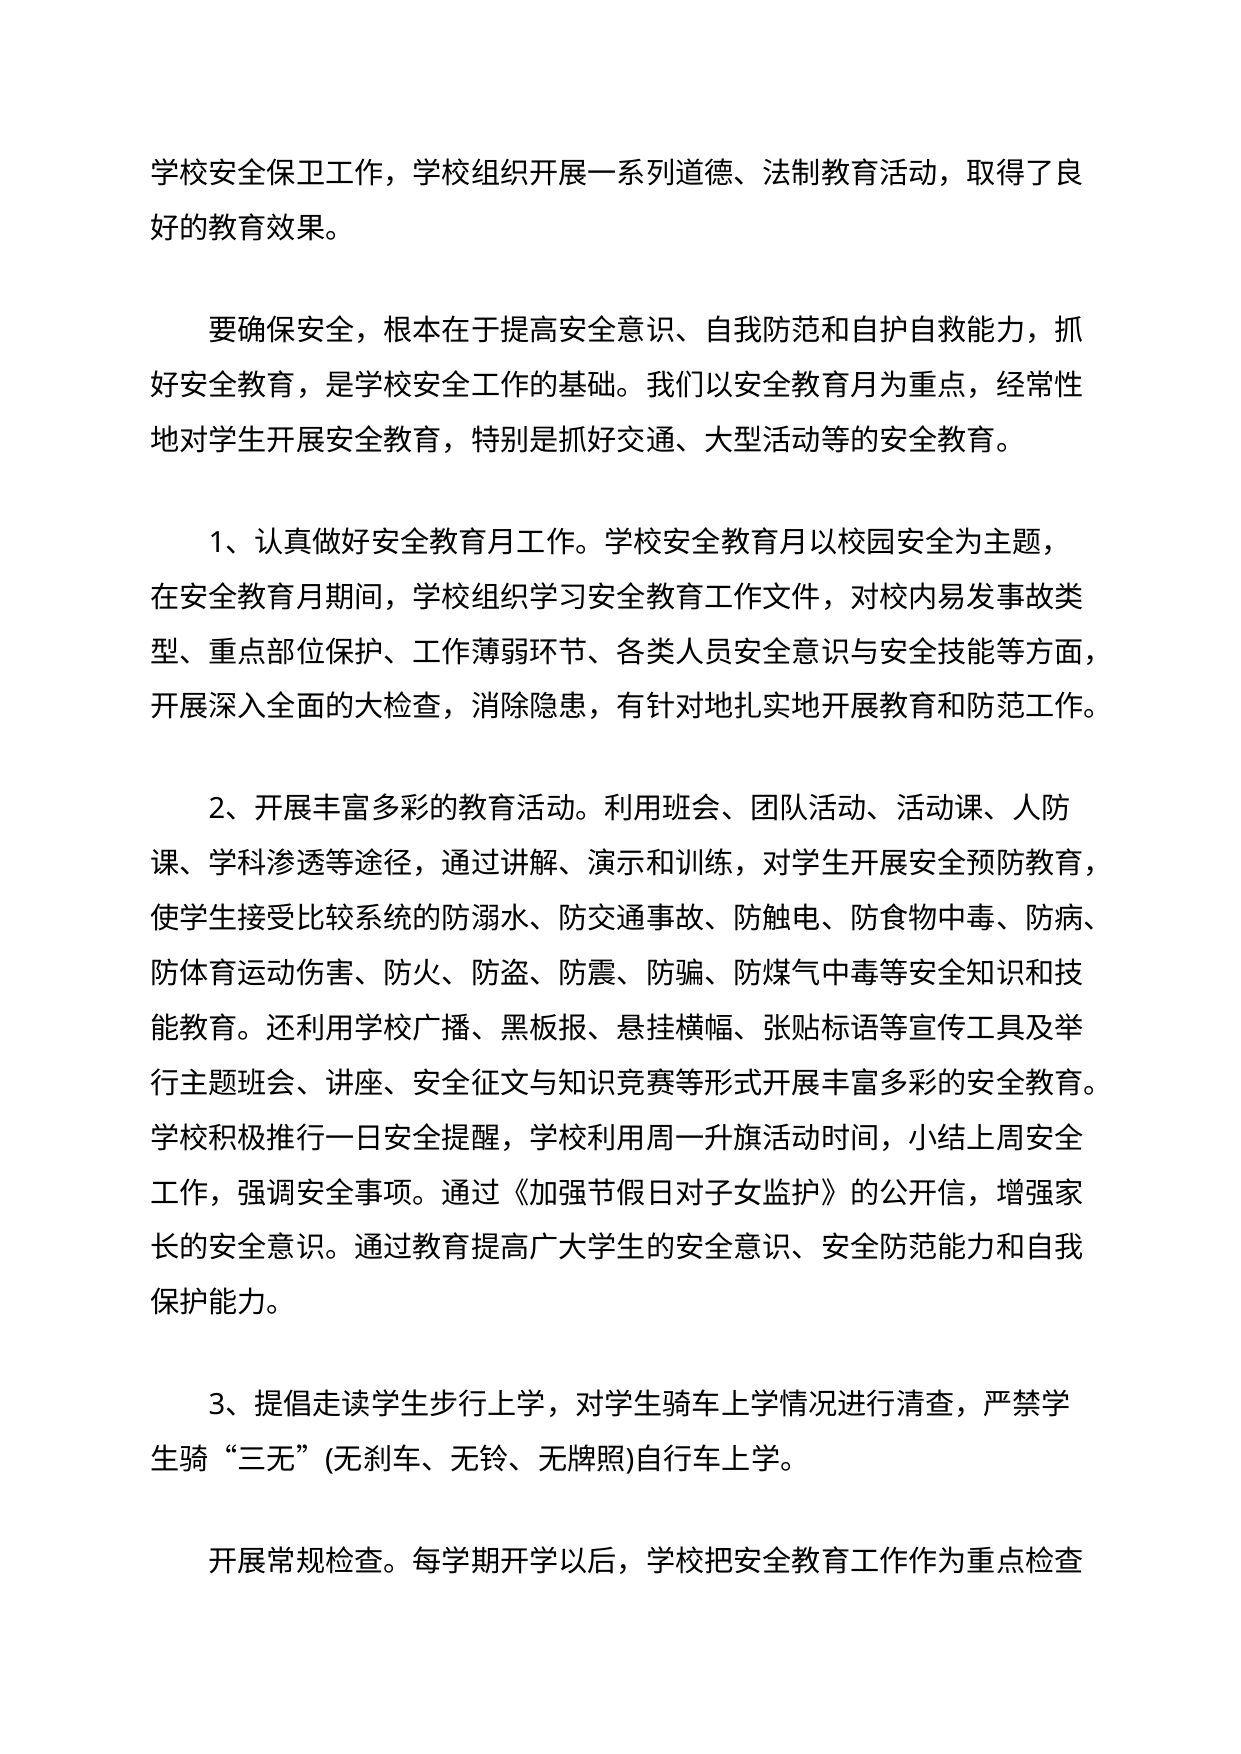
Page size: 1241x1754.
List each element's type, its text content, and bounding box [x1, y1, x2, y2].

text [150, 1538, 1090, 1580]
text 要确保安全，根本在于提高安全意识、自我防范和自护自救能力，抓好安全教育，是学校安全工作的基础。我们以安全教育月为重点，经常性地对学生开展安全教育，特别是抓好交通、大型活动等的安全教育。 [150, 307, 1090, 459]
text 2、开展丰富多彩的教育活动。利用班会、团队活动、活动课、人防课、学科渗透等途径，通过讲解、演示和训练，对学生开展安全预防教育，使学生接受比较系统的防溺水、防交通事故、防触电、防食物中毒、防病、防体育运动伤害、防火、防盗、防震、防骗、防煤气中毒等安全知识和技能教育。还利用学校广播、黑板报、悬挂横幅、张贴标语等宣传工具及举行主题班会、讲座、安全征文与知识竞赛等形式开展丰富多彩的安全教育。学校积极推行一日安全提醒，学校利用周一升旗活动时间，小结上周安全工作，强调安全事项。通过《加强节假日对子女监护》的公开信，增强家长的安全意识。通过教育提高广大学生的安全意识、安全防范能力和自我保护能力。 [150, 785, 1090, 1321]
text 3、提倡走读学生步行上学，对学生骑车上学情况进行清查，严禁学生骑“三无”(无刹车、无铃、无牌照)自行车上学。 [150, 1381, 1090, 1478]
text 1、认真做好安全教育月工作。学校安全教育月以校园安全为主题，在安全教育月期间，学校组织学习安全教育工作文件，对校内易发事故类型、重点部位保护、工作薄弱环节、各类人员安全意识与安全技能等方面，开展深入全面的大检查，消除隐患，有针对地扎实地开展教育和防范工作。 [150, 518, 1090, 725]
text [150, 150, 1090, 247]
